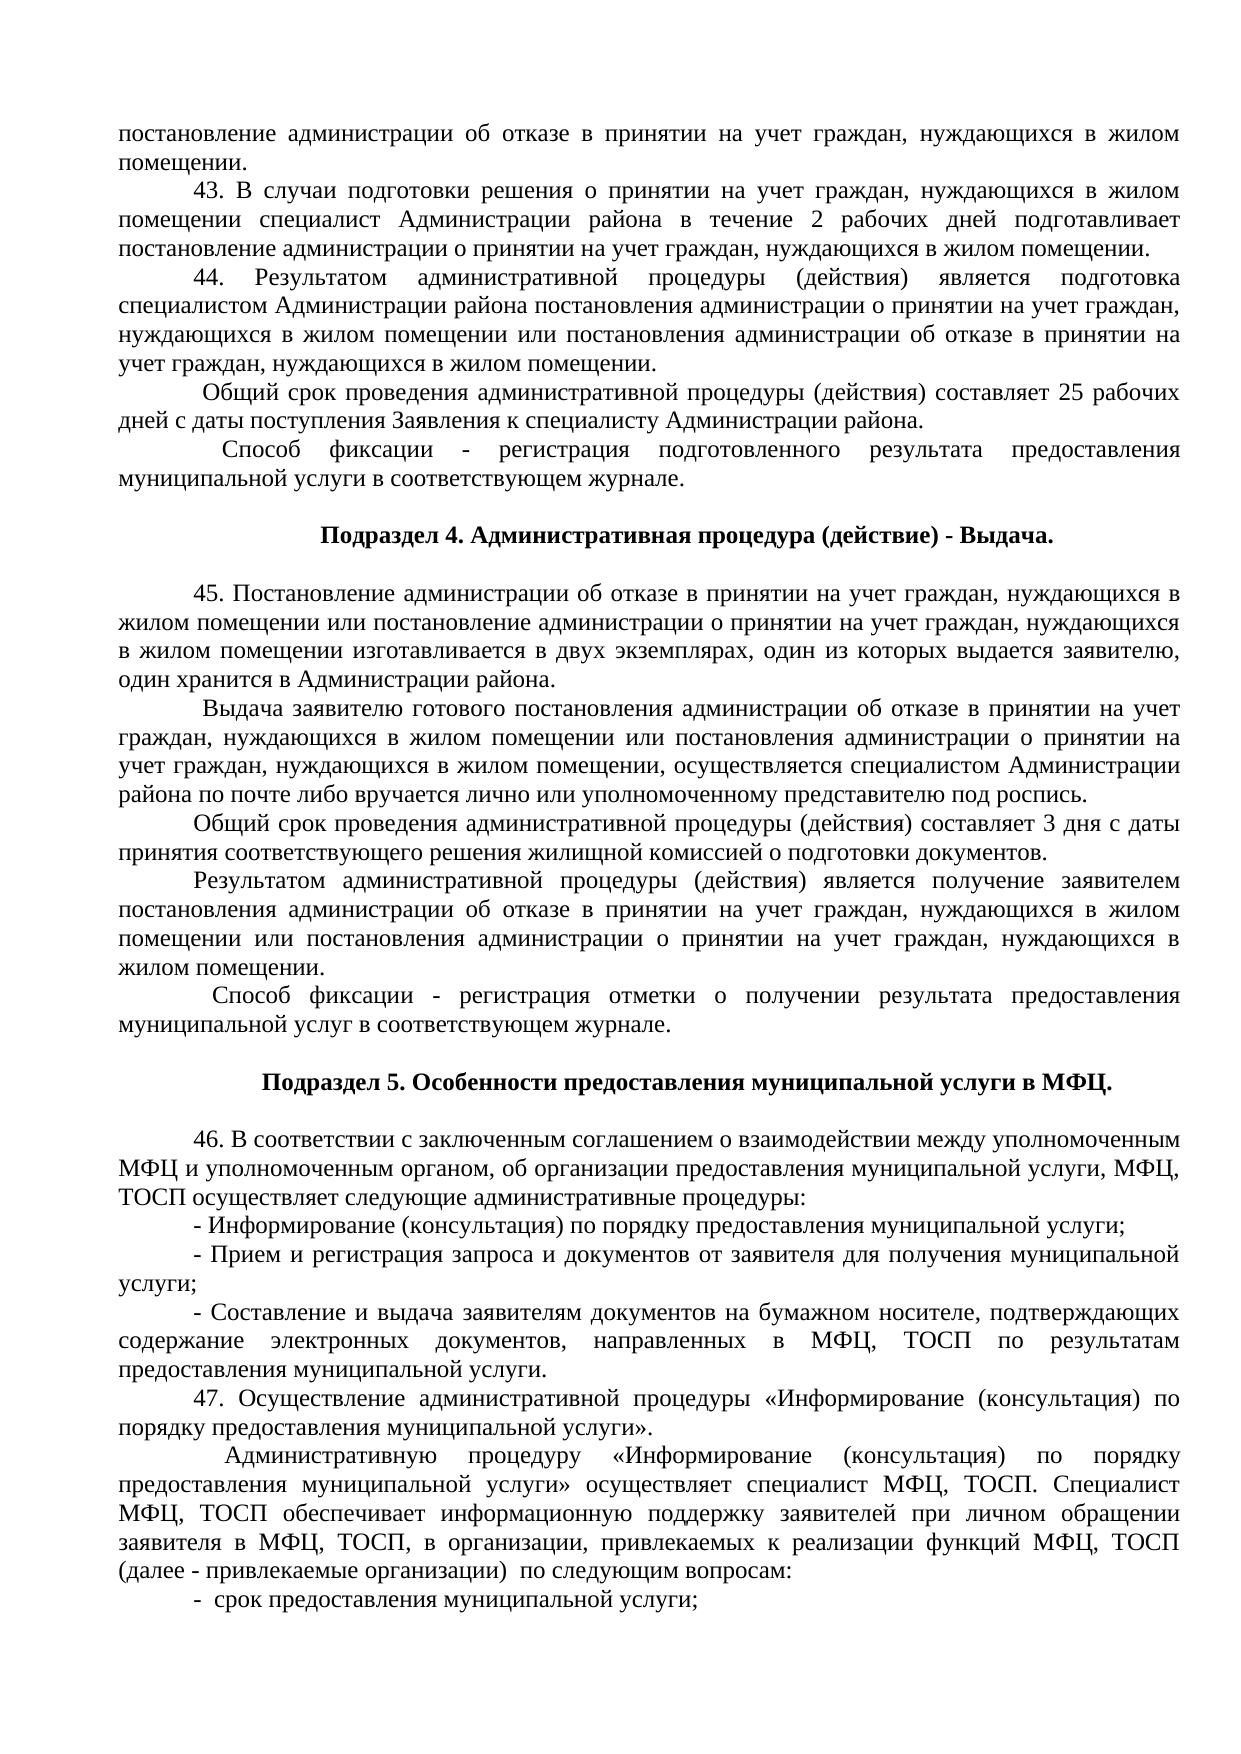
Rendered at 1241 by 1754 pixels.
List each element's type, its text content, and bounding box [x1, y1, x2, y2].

text 46. В соответствии с заключенным соглашением о взаимодействии между уполномоченным МФЦ и уполномоченным органом, об организации предоставления муниципальной услуги, МФЦ, ТОСП осуществляет следующие административные процедуры: [118, 1124, 1181, 1211]
text 44. Результатом административной процедуры (действия) является подготовка специалистом Администрации района постановления администрации о принятии на учет граждан, нуждающихся в жилом помещении или постановления администрации об отказе в принятии на учет граждан, нуждающихся в жилом помещении. [118, 262, 1181, 377]
text Способ фиксации - регистрация отметки о получении результата предоставления муниципальной услуг в соответствующем журнале. [118, 981, 1181, 1038]
text Результатом административной процедуры (действия) является получение заявителем постановления администрации об отказе в принятии на учет граждан, нуждающихся в жилом помещении или постановления администрации о принятии на учет граждан, нуждающихся в жилом помещении. [118, 866, 1181, 981]
text 43. В случаи подготовки решения о принятии на учет граждан, нуждающихся в жилом помещении специалист Администрации района в течение 2 рабочих дней подготавливает постановление администрации о принятии на учет граждан, нуждающихся в жилом помещении. [118, 176, 1181, 262]
text Способ фиксации - регистрация подготовленного результата предоставления муниципальной услуги в соответствующем журнале. [118, 434, 1181, 492]
text - Информирование (консультация) по порядку предоставления муниципальной услуги; [118, 1211, 1181, 1239]
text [118, 118, 1181, 176]
text Общий срок проведения административной процедуры (действия) составляет 3 дня с даты принятия соответствующего решения жилищной комиссией о подготовки документов. [118, 808, 1181, 866]
text 45. Постановление администрации об отказе в принятии на учет граждан, нуждающихся в жилом помещении или постановление администрации о принятии на учет граждан, нуждающихся в жилом помещении изготавливается в двух экземплярах, один из которых выдается заявителю, один хранится в Администрации района. [118, 578, 1181, 693]
text Общий срок проведения административной процедуры (действия) составляет 25 рабочих дней с даты поступления Заявления к специалисту Администрации района. [118, 377, 1181, 434]
text - срок предоставления муниципальной услуги; [118, 1584, 1181, 1613]
text - Прием и регистрация запроса и документов от заявителя для получения муниципальной услуги; [118, 1239, 1181, 1297]
text Выдача заявителю готового постановления администрации об отказе в принятии на учет граждан, нуждающихся в жилом помещении или постановления администрации о принятии на учет граждан, нуждающихся в жилом помещении, осуществляется специалистом Администрации района по почте либо вручается лично или уполномоченному представителю под роспись. [118, 693, 1181, 808]
text 47. Осуществление административной процедуры «Информирование (консультация) по порядку предоставления муниципальной услуги». [118, 1383, 1181, 1441]
text Подраздел 4. Административная процедура (действие) - Выдача. [118, 521, 1181, 549]
text Административную процедуру «Информирование (консультация) по порядку предоставления муниципальной услуги» осуществляет специалист МФЦ, ТОСП. Специалист МФЦ, ТОСП обеспечивает информационную поддержку заявителей при личном обращении заявителя в МФЦ, ТОСП, в организации, привлекаемых к реализации функций МФЦ, ТОСП (далее - привлекаемые организации) по следующим вопросам: [118, 1441, 1181, 1584]
text - Составление и выдача заявителям документов на бумажном носителе, подтверждающих содержание электронных документов, направленных в МФЦ, ТОСП по результатам предоставления муниципальной услуги. [118, 1297, 1181, 1383]
text Подраздел 5. Особенности предоставления муниципальной услуги в МФЦ. [118, 1067, 1181, 1096]
